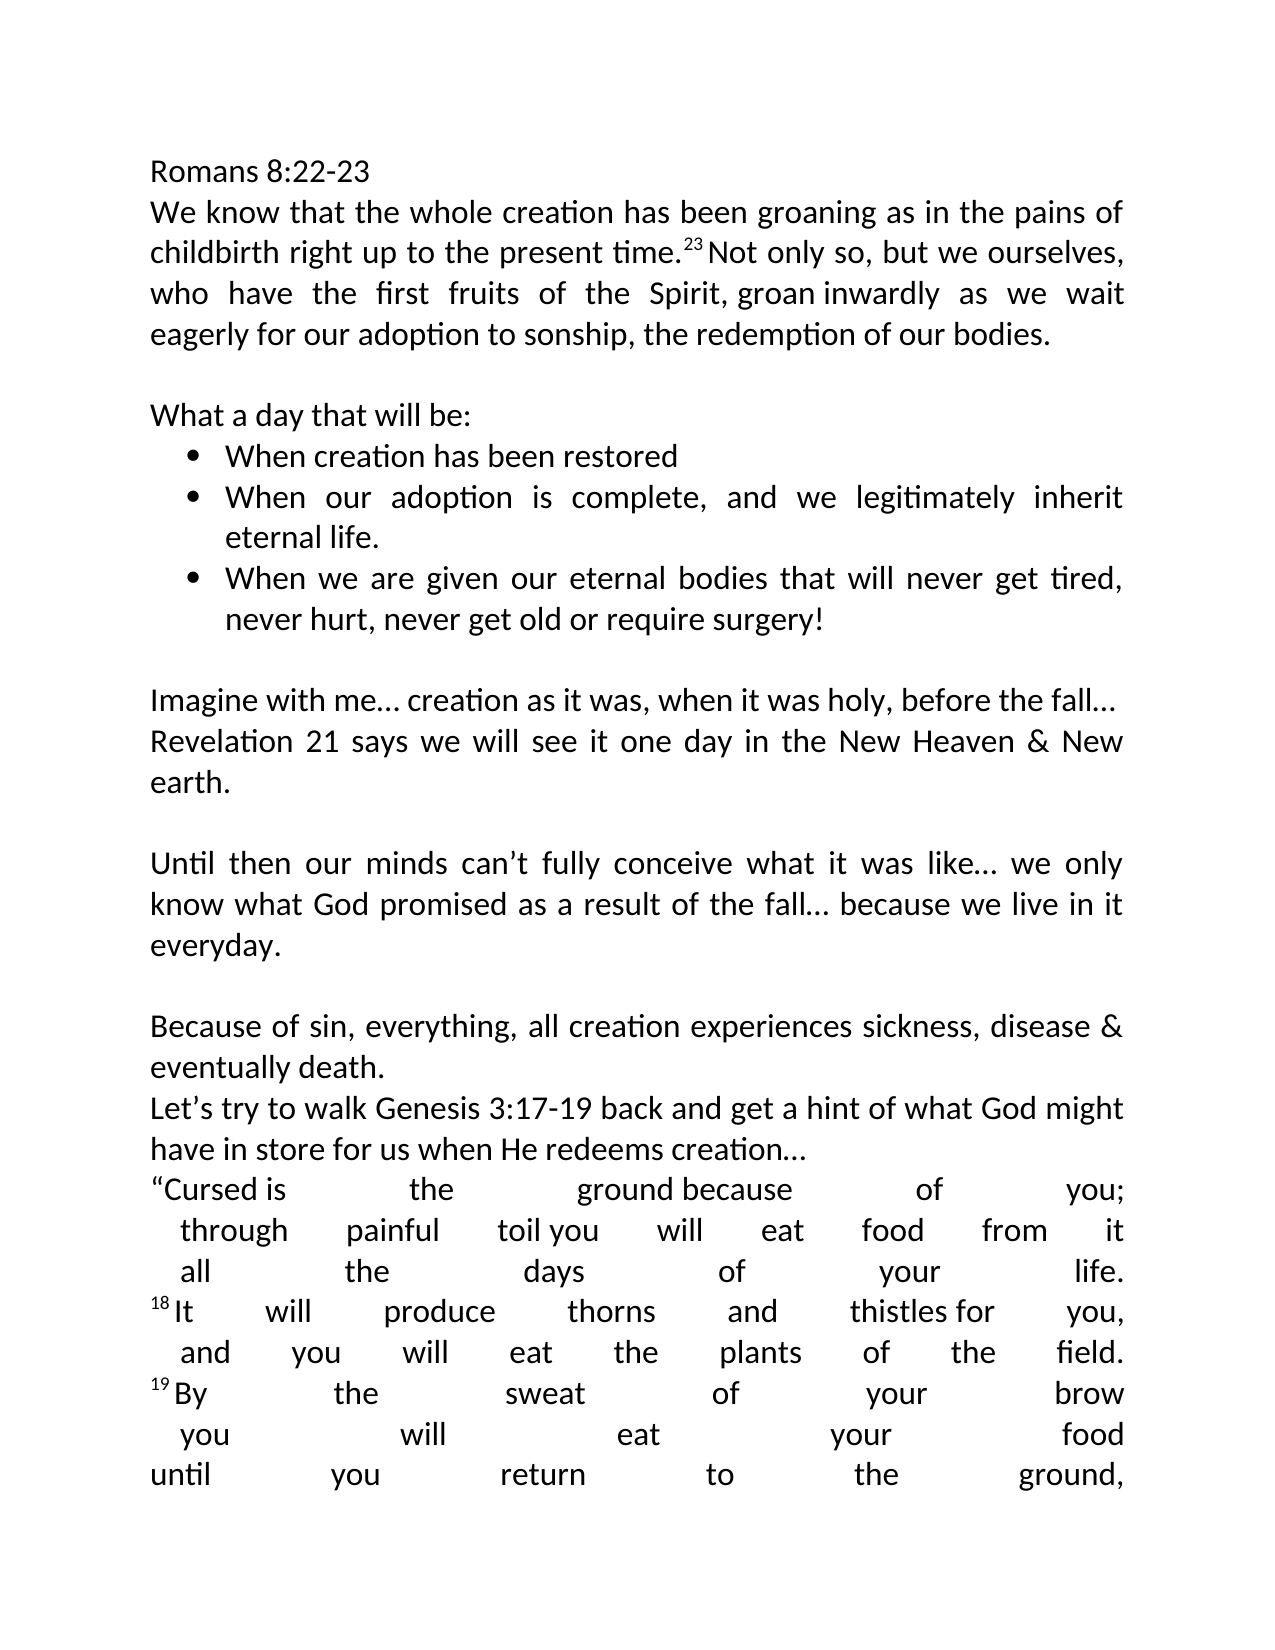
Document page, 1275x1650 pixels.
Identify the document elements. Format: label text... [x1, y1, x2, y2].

text What a day that will be: [150, 394, 1125, 435]
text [150, 1168, 1125, 1494]
list When our adoption is complete, and we legitimately inherit eternal life. [187, 476, 1125, 557]
text Romans 8:22-23 [150, 150, 1125, 191]
text Until then our minds can’t fully conceive what it was like… we only know what God promised as a result of the fall… because we live in it everyday. [150, 842, 1125, 964]
text Revelation 21 says we will see it one day in the New Heaven & New earth. [150, 720, 1125, 802]
list When we are given our eternal bodies that will never get tired, never hurt, never get old or require surgery! [187, 557, 1125, 639]
text Imagine with me… creation as it was, when it was holy, before the fall… [150, 679, 1125, 720]
text We know that the whole creation has been groaning as in the pains of childbirth right up to the present time.23 Not only so, but we ourselves, who have the first fruits of the Spirit, groan inwardly as we wait eagerly for our adoption to sonship, the redemption of our bodies. [150, 191, 1125, 354]
text Let’s try to walk Genesis 3:17-19 back and get a hint of what God might have in store for us when He redeems creation… [150, 1087, 1125, 1168]
list When creation has been restored [187, 435, 1125, 476]
text Because of sin, everything, all creation experiences sickness, disease & eventually death. [150, 1005, 1125, 1087]
